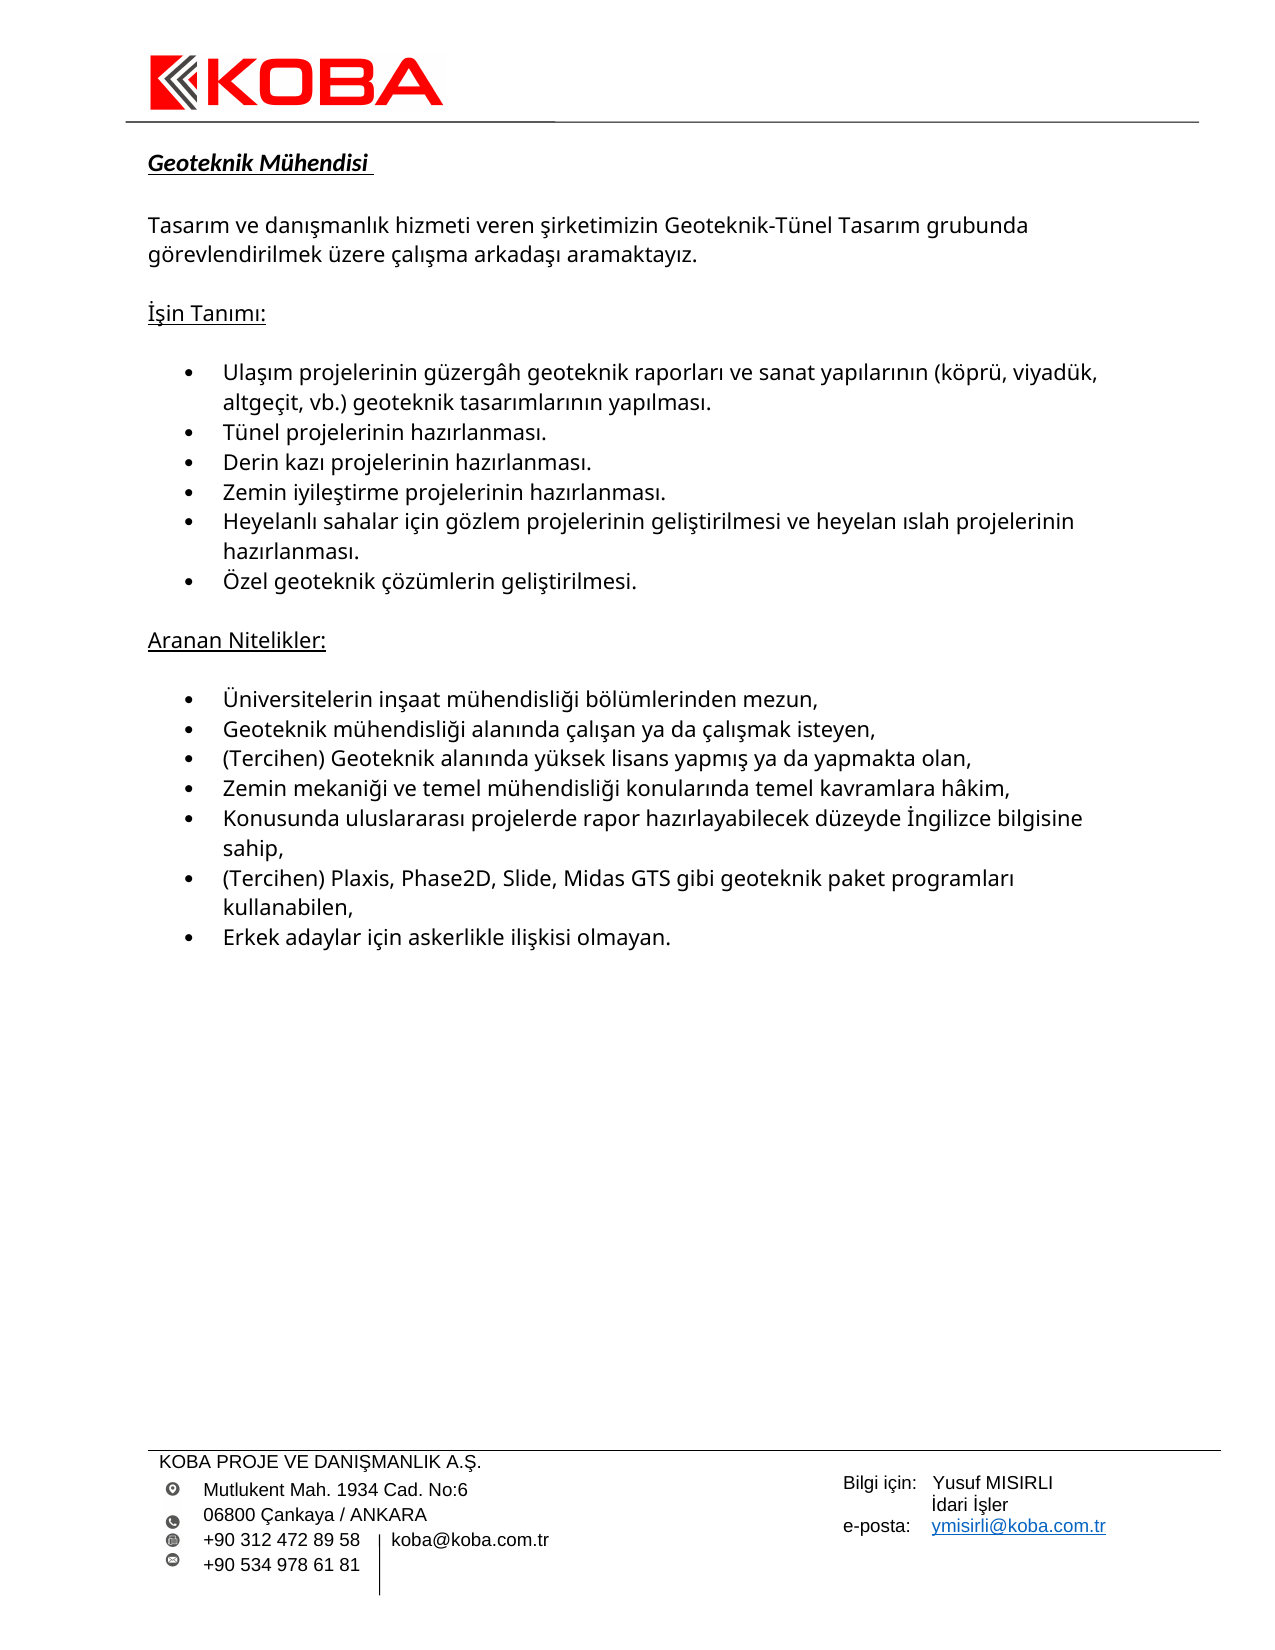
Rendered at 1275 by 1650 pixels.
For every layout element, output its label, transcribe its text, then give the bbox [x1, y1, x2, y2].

list (Tercihen) Geoteknik alanında yüksek lisans yapmış ya da yapmakta olan, [185, 743, 1127, 773]
text İşin Tanımı: [148, 298, 1127, 328]
picture [164, 1482, 182, 1568]
list Ulaşım projelerinin güzergâh geoteknik raporları ve sanat yapılarının (köprü, viyadük, altgeçit, vb.) geoteknik tasarımlarının yapılması. [185, 357, 1127, 417]
list (Tercihen) Plaxis, Phase2D, Slide, Midas GTS gibi geoteknik paket programları kullanabilen, [185, 863, 1127, 922]
list Heyelanlı sahalar için gözlem projelerinin geliştirilmesi ve heyelan ıslah projelerinin hazırlanması. [185, 506, 1127, 566]
picture [147, 53, 447, 113]
list Konusunda uluslararası projelerde rapor hazırlayabilecek düzeyde İngilizce bilgisine sahip, [185, 803, 1127, 863]
list Üniversitelerin inşaat mühendisliği bölümlerinden mezun, [185, 684, 1127, 714]
list Geoteknik mühendisliği alanında çalışan ya da çalışmak isteyen, [185, 714, 1127, 743]
list Zemin iyileştirme projelerinin hazırlanması. [185, 477, 1127, 506]
list Özel geoteknik çözümlerin geliştirilmesi. [185, 566, 1127, 596]
list Derin kazı projelerinin hazırlanması. [185, 447, 1127, 477]
text Aranan Nitelikler: [148, 625, 1127, 655]
list Zemin mekaniği ve temel mühendisliği konularında temel kavramlara hâkim, [185, 773, 1127, 803]
text Tasarım ve danışmanlık hizmeti veren şirketimizin Geoteknik-Tünel Tasarım grubunda görevlendirilmek üzere çalışma arkadaşı aramaktayız. [148, 210, 1127, 269]
text Geoteknik Mühendisi [148, 148, 1127, 178]
list Erkek adaylar için askerlikle ilişkisi olmayan. [185, 922, 1127, 952]
list Tünel projelerinin hazırlanması. [185, 417, 1127, 447]
